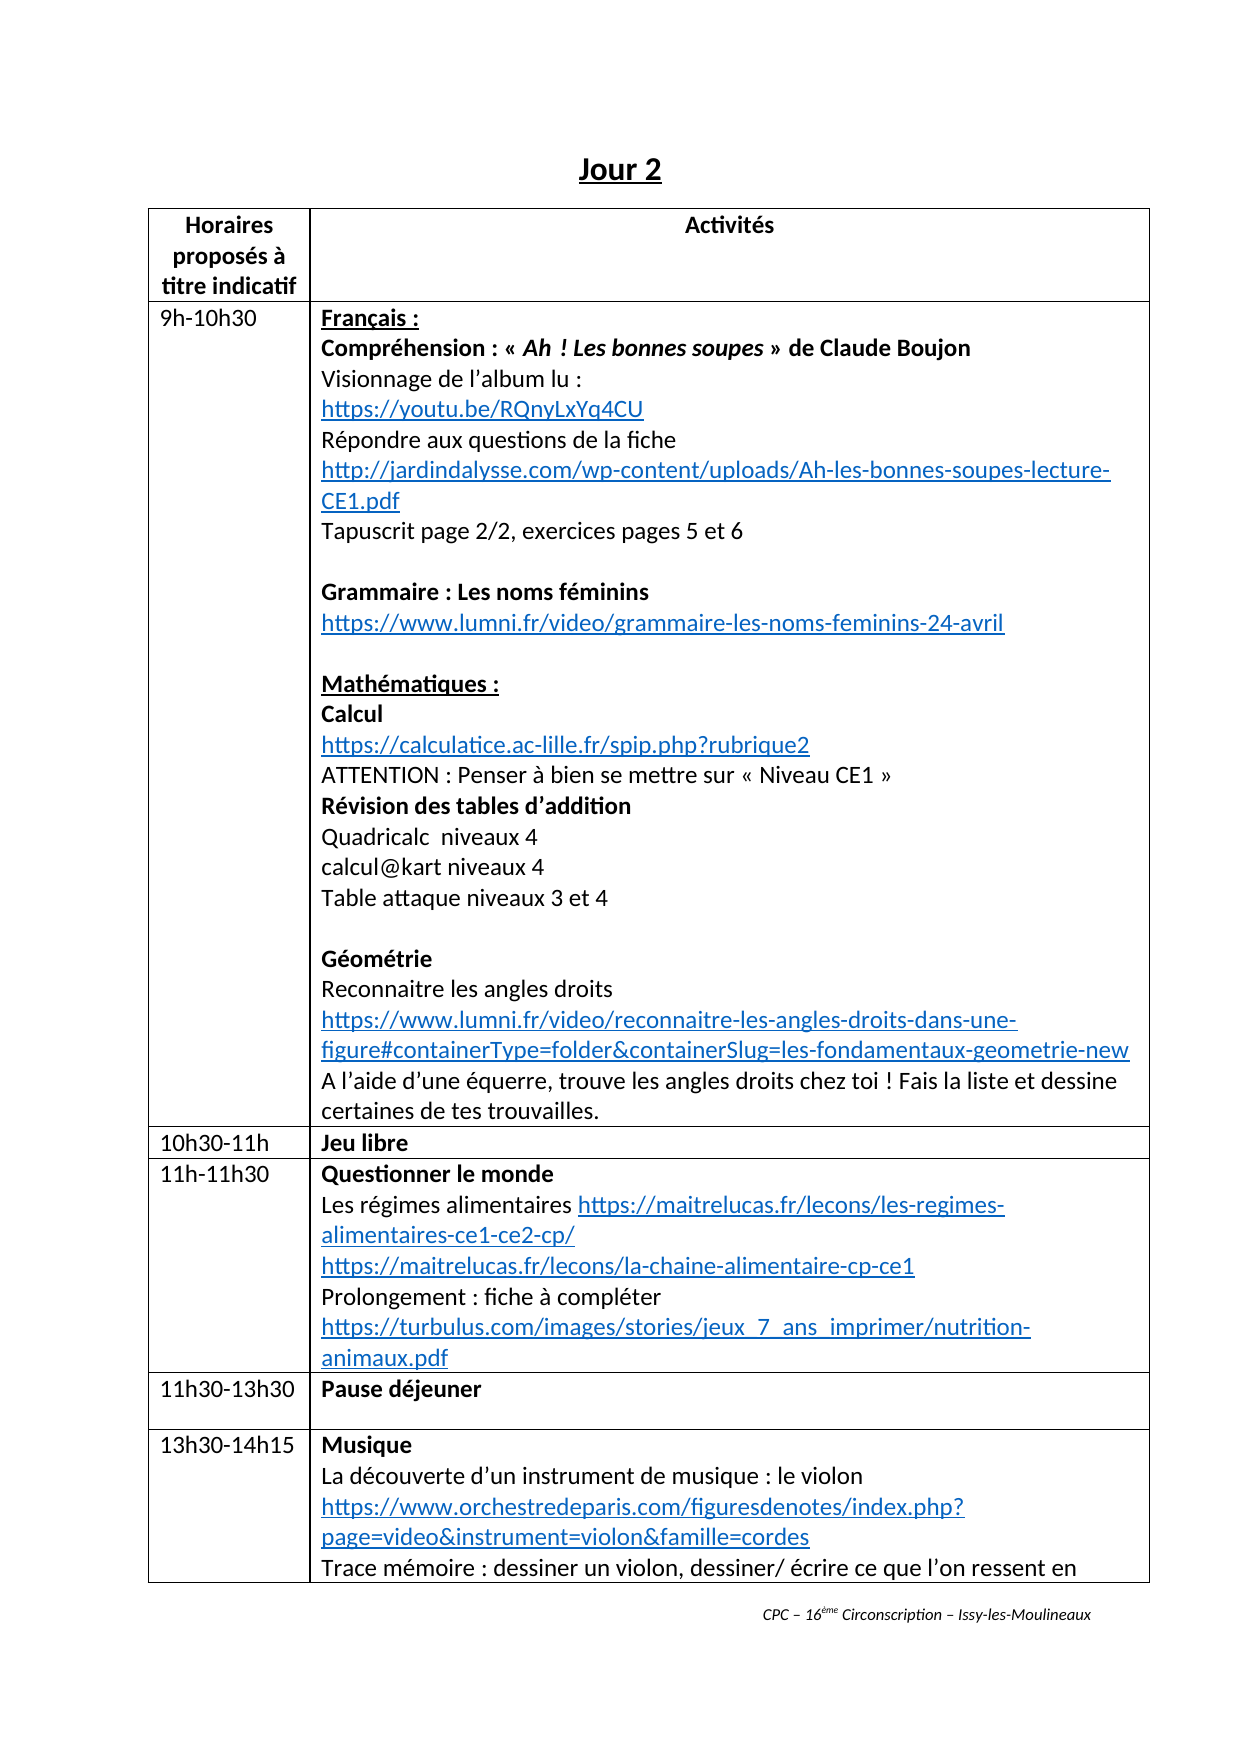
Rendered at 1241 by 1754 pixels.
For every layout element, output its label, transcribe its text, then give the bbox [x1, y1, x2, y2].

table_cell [311, 1430, 1149, 1582]
table_cell 10h30-11h [149, 1127, 309, 1157]
table_cell Français : Compréhension : « Ah ! Les bonnes soupes » de Claude Boujon Visionnage de l’album lu : https://youtu.be/RQnyLxYq4CU Répondre aux questions de la fiche http://jardindalysse.com/wp-content/uploads/Ah-les-bonnes-soupes-lecture-CE1.pdf Tapuscrit page 2/2, exercices pages 5 et 6 Grammaire : Les noms féminins https://www.lumni.fr/video/grammaire-les-noms-feminins-24-avril Mathématiques : Calcul https://calculatice.ac-lille.fr/spip.php?rubrique2 ATTENTION : Penser à bien se mettre sur « Niveau CE1 » Révision des tables d’addition Quadricalc niveaux 4 calcul@kart niveaux 4 Table attaque niveaux 3 et 4 Géométrie Reconnaitre les angles droits https://www.lumni.fr/video/reconnaitre-les-angles-droits-dans-une-figure#containerType=folder&containerSlug=les-fondamentaux-geometrie-new A l’aide d’une équerre, trouve les angles droits chez toi ! Fais la liste et dessine certaines de tes trouvailles. [311, 302, 1149, 1126]
table_cell 9h-10h30 [149, 302, 309, 1126]
table_cell 11h30-13h30 [149, 1373, 309, 1429]
table_cell 13h30-14h15 [149, 1430, 309, 1582]
table_cell Questionner le monde Les régimes alimentaires https://maitrelucas.fr/lecons/les-regimes-alimentaires-ce1-ce2-cp/ https://maitrelucas.fr/lecons/la-chaine-alimentaire-cp-ce1 Prolongement : fiche à compléter https://turbulus.com/images/stories/jeux_7_ans_imprimer/nutrition-animaux.pdf [311, 1159, 1149, 1372]
table_cell Pause déjeuner [311, 1373, 1149, 1429]
text Jour 2 [148, 148, 1093, 188]
table_header Horaires proposés à titre indicatif [149, 209, 309, 301]
table_cell Jeu libre [311, 1127, 1149, 1157]
table_cell 11h-11h30 [149, 1159, 309, 1372]
table_header Activités [311, 209, 1149, 301]
